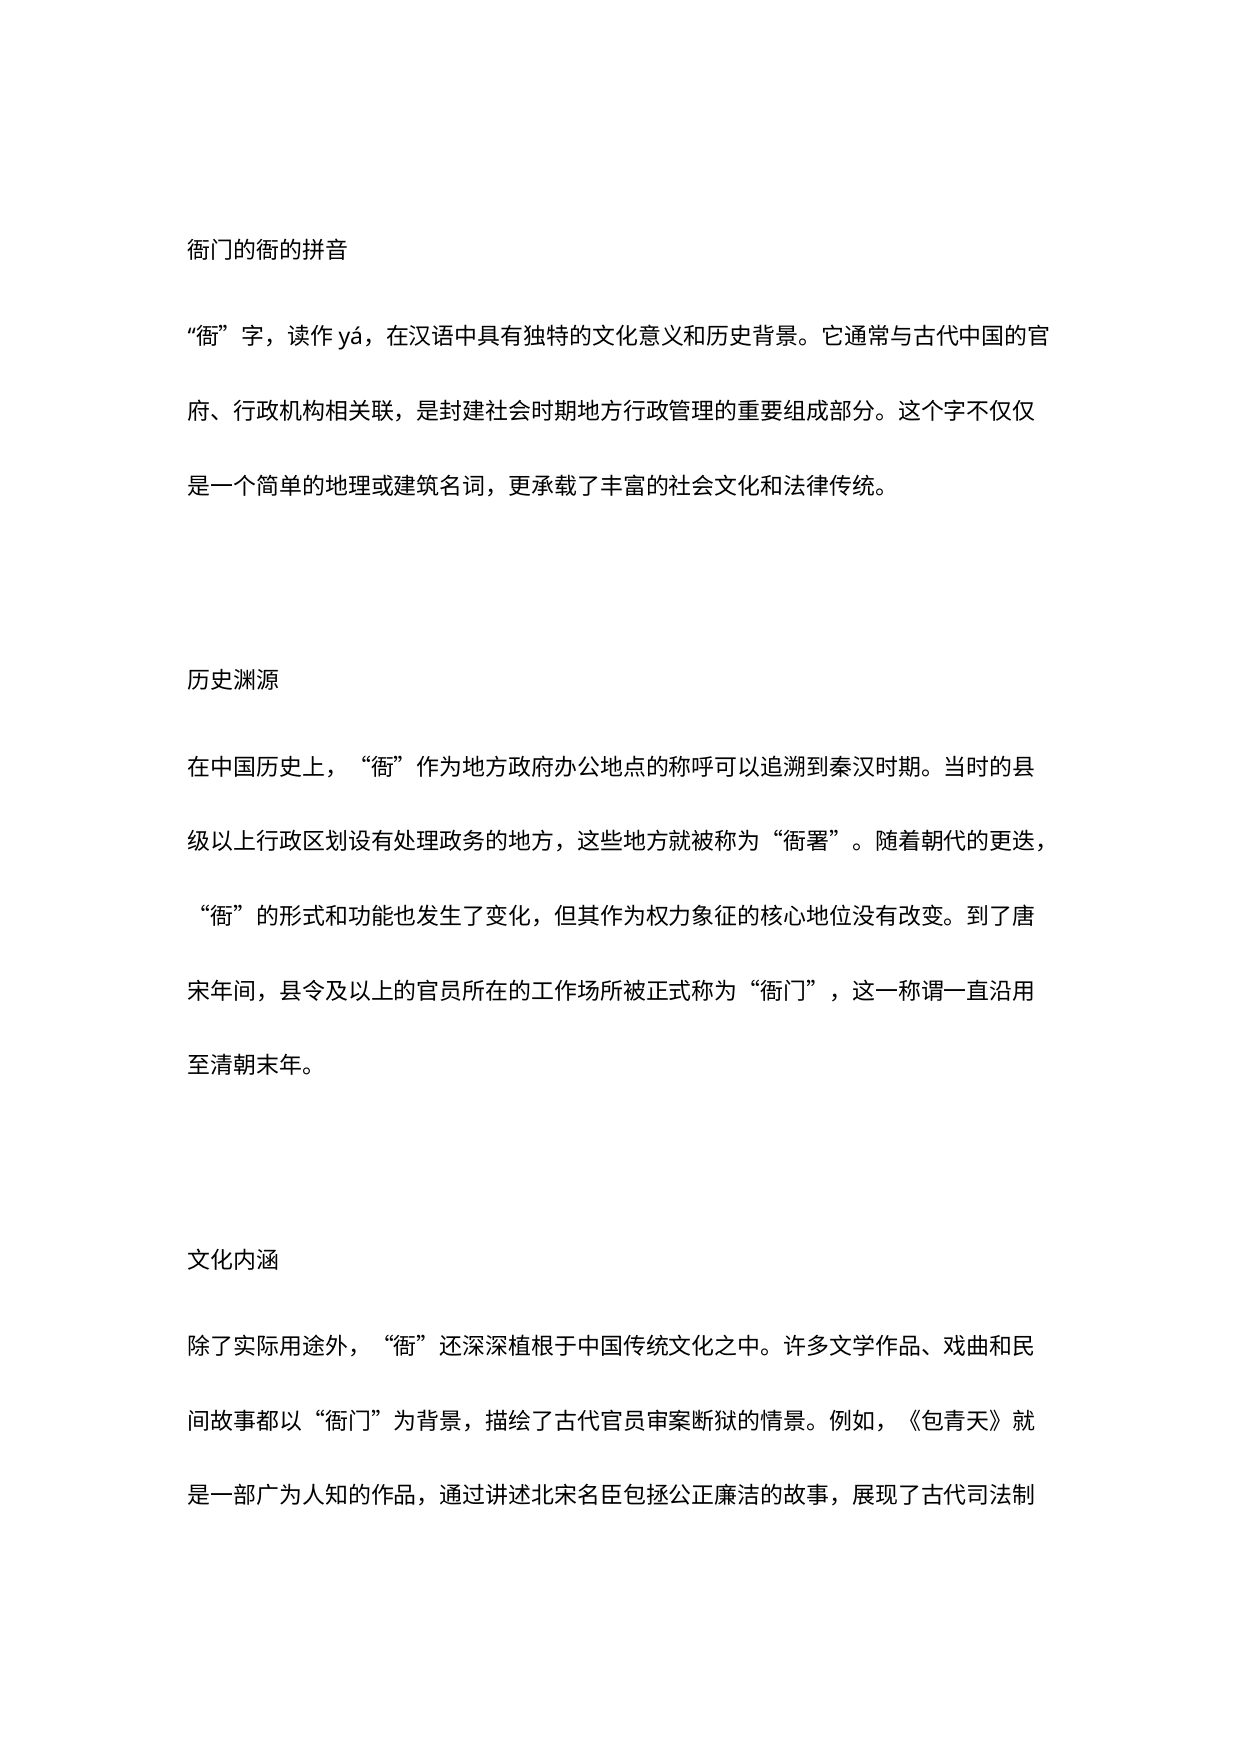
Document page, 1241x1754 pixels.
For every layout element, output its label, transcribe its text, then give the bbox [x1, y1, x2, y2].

text “衙”字，读作 yá，在汉语中具有独特的文化意义和历史背景。它通常与古代中国的官府、行政机构相关联，是封建社会时期地方行政管理的重要组成部分。这个字不仅仅是一个简单的地理或建筑名词，更承载了丰富的社会文化和法律传统。 [187, 302, 1053, 517]
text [187, 1312, 1053, 1527]
text 衙门的衙的拼音 [187, 216, 1053, 281]
text 历史渊源 [187, 646, 1053, 711]
text 文化内涵 [187, 1226, 1053, 1291]
text 在中国历史上，“衙”作为地方政府办公地点的称呼可以追溯到秦汉时期。当时的县级以上行政区划设有处理政务的地方，这些地方就被称为“衙署”。随着朝代的更迭，“衙”的形式和功能也发生了变化，但其作为权力象征的核心地位没有改变。到了唐宋年间，县令及以上的官员所在的工作场所被正式称为“衙门”，这一称谓一直沿用至清朝末年。 [187, 733, 1053, 1096]
